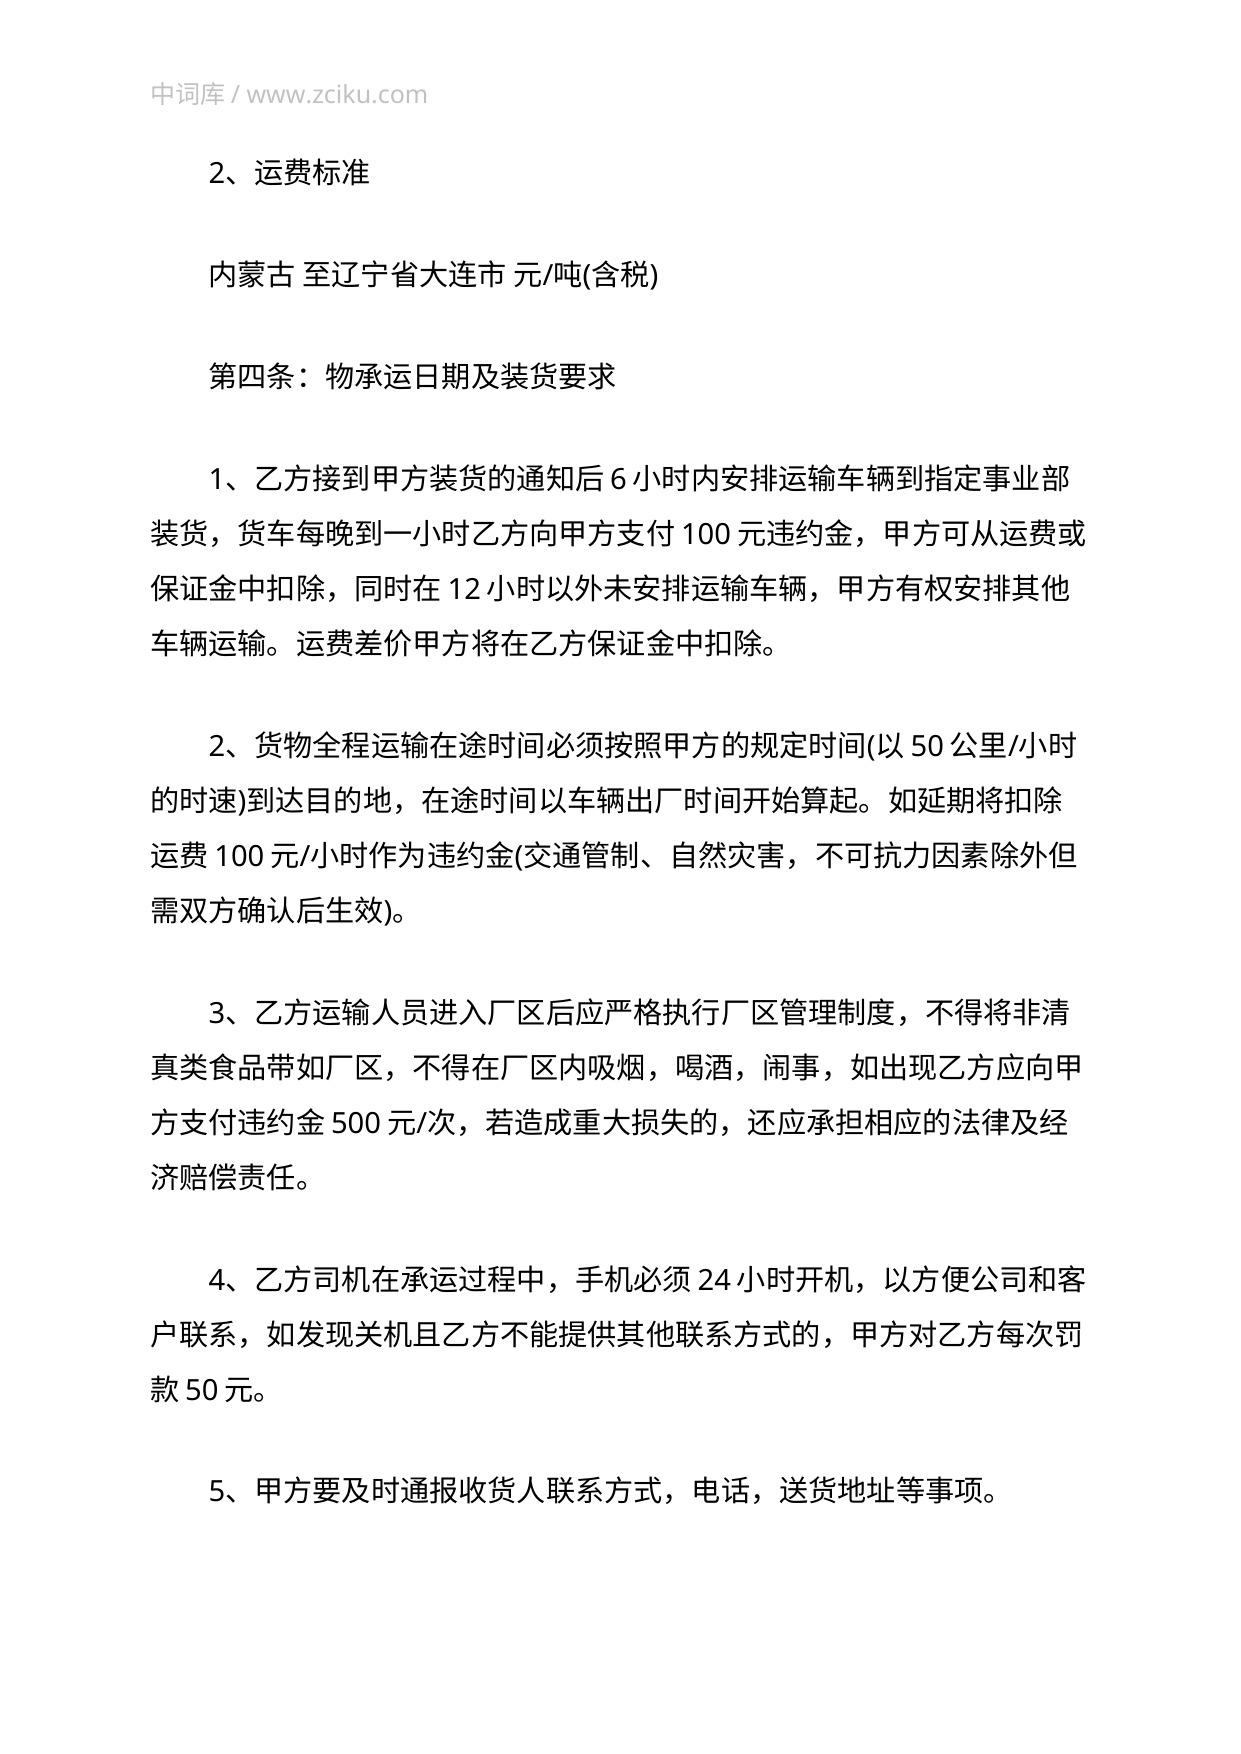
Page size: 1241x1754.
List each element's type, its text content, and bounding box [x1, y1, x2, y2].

text 第四条：物承运日期及装货要求 [150, 354, 1090, 396]
text 4、乙方司机在承运过程中，手机必须24小时开机，以方便公司和客户联系，如发现关机且乙方不能提供其他联系方式的，甲方对乙方每次罚款50元。 [150, 1256, 1090, 1408]
text 2、货物全程运输在途时间必须按照甲方的规定时间(以50公里/小时的时速)到达目的地，在途时间以车辆出厂时间开始算起。如延期将扣除运费100元/小时作为违约金(交通管制、自然灾害，不可抗力因素除外但需双方确认后生效)。 [150, 722, 1090, 930]
text 内蒙古 至辽宁省大连市 元/吨(含税) [150, 252, 1090, 294]
text 1、乙方接到甲方装货的通知后6小时内安排运输车辆到指定事业部装货，货车每晚到一小时乙方向甲方支付100元违约金，甲方可从运费或保证金中扣除，同时在12小时以外未安排运输车辆，甲方有权安排其他车辆运输。运费差价甲方将在乙方保证金中扣除。 [150, 456, 1090, 663]
text 3、乙方运输人员进入厂区后应严格执行厂区管理制度，不得将非清真类食品带如厂区，不得在厂区内吸烟，喝酒，闹事，如出现乙方应向甲方支付违约金500元/次，若造成重大损失的，还应承担相应的法律及经济赔偿责任。 [150, 989, 1090, 1197]
text 5、甲方要及时通报收货人联系方式，电话，送货地址等事项。 [150, 1468, 1090, 1510]
text 2、运费标准 [150, 150, 1090, 192]
